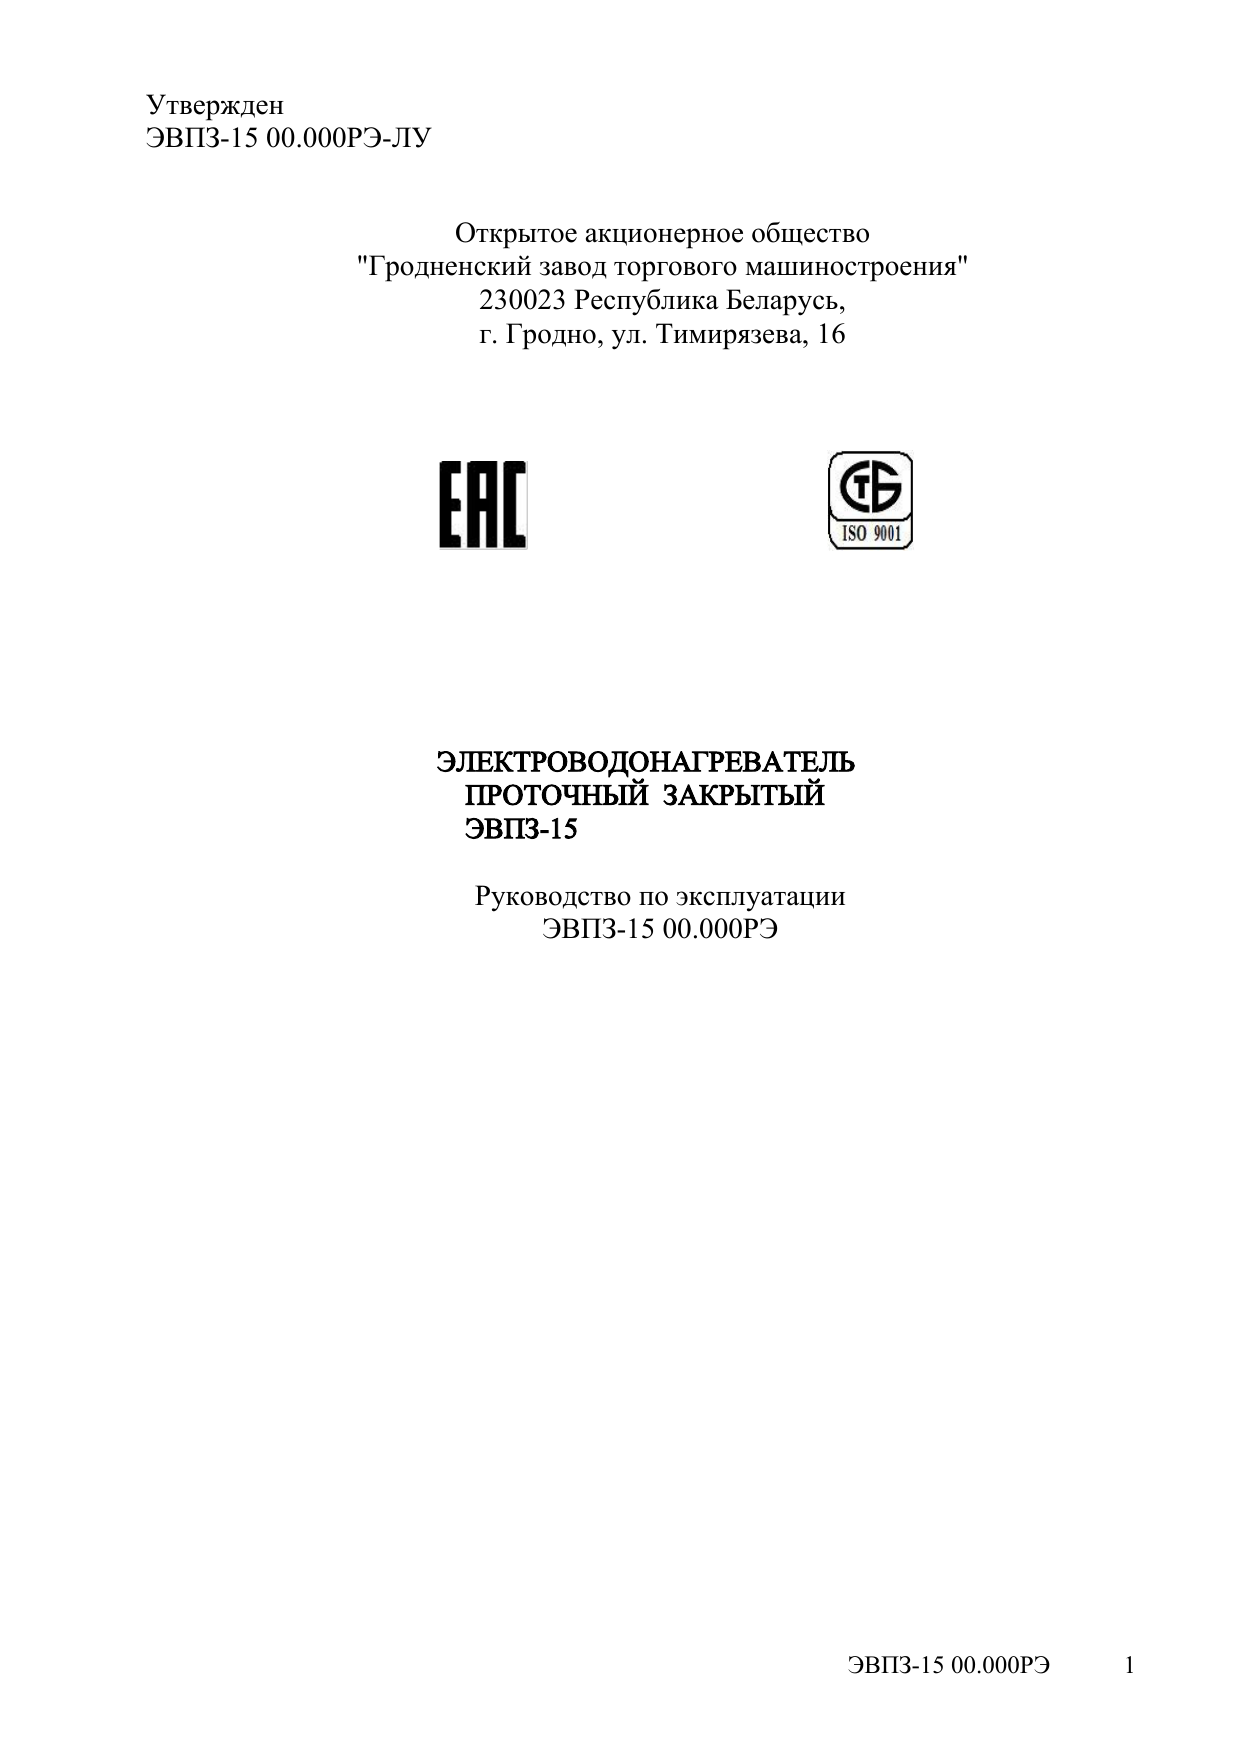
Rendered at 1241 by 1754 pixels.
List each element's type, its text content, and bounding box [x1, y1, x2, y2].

text ЭВПЗ-15 00.000РЭ-ЛУ [146, 121, 1188, 154]
text Открытое акционерное общество [356, 216, 1188, 249]
text Утвержден [146, 87, 1188, 121]
text ЭЛЕКТРОВОДОНАГРЕВАТЕЛЬ ПРОТОЧНЫЙ ЗАКРЫТЫЙ ЭВПЗ-15 [437, 744, 901, 845]
text "Гродненский завод торгового машиностроения" 230023 Республика Беларусь, [356, 249, 986, 316]
text ЭВПЗ-15 00.000РЭ 1 [146, 1650, 1188, 1679]
picture [439, 461, 529, 551]
text г. Гродно, ул. Тимирязева, 16 [356, 316, 1188, 349]
picture [827, 450, 915, 551]
text Руководство по эксплуатации ЭВПЗ-15 00.000РЭ [474, 878, 863, 945]
